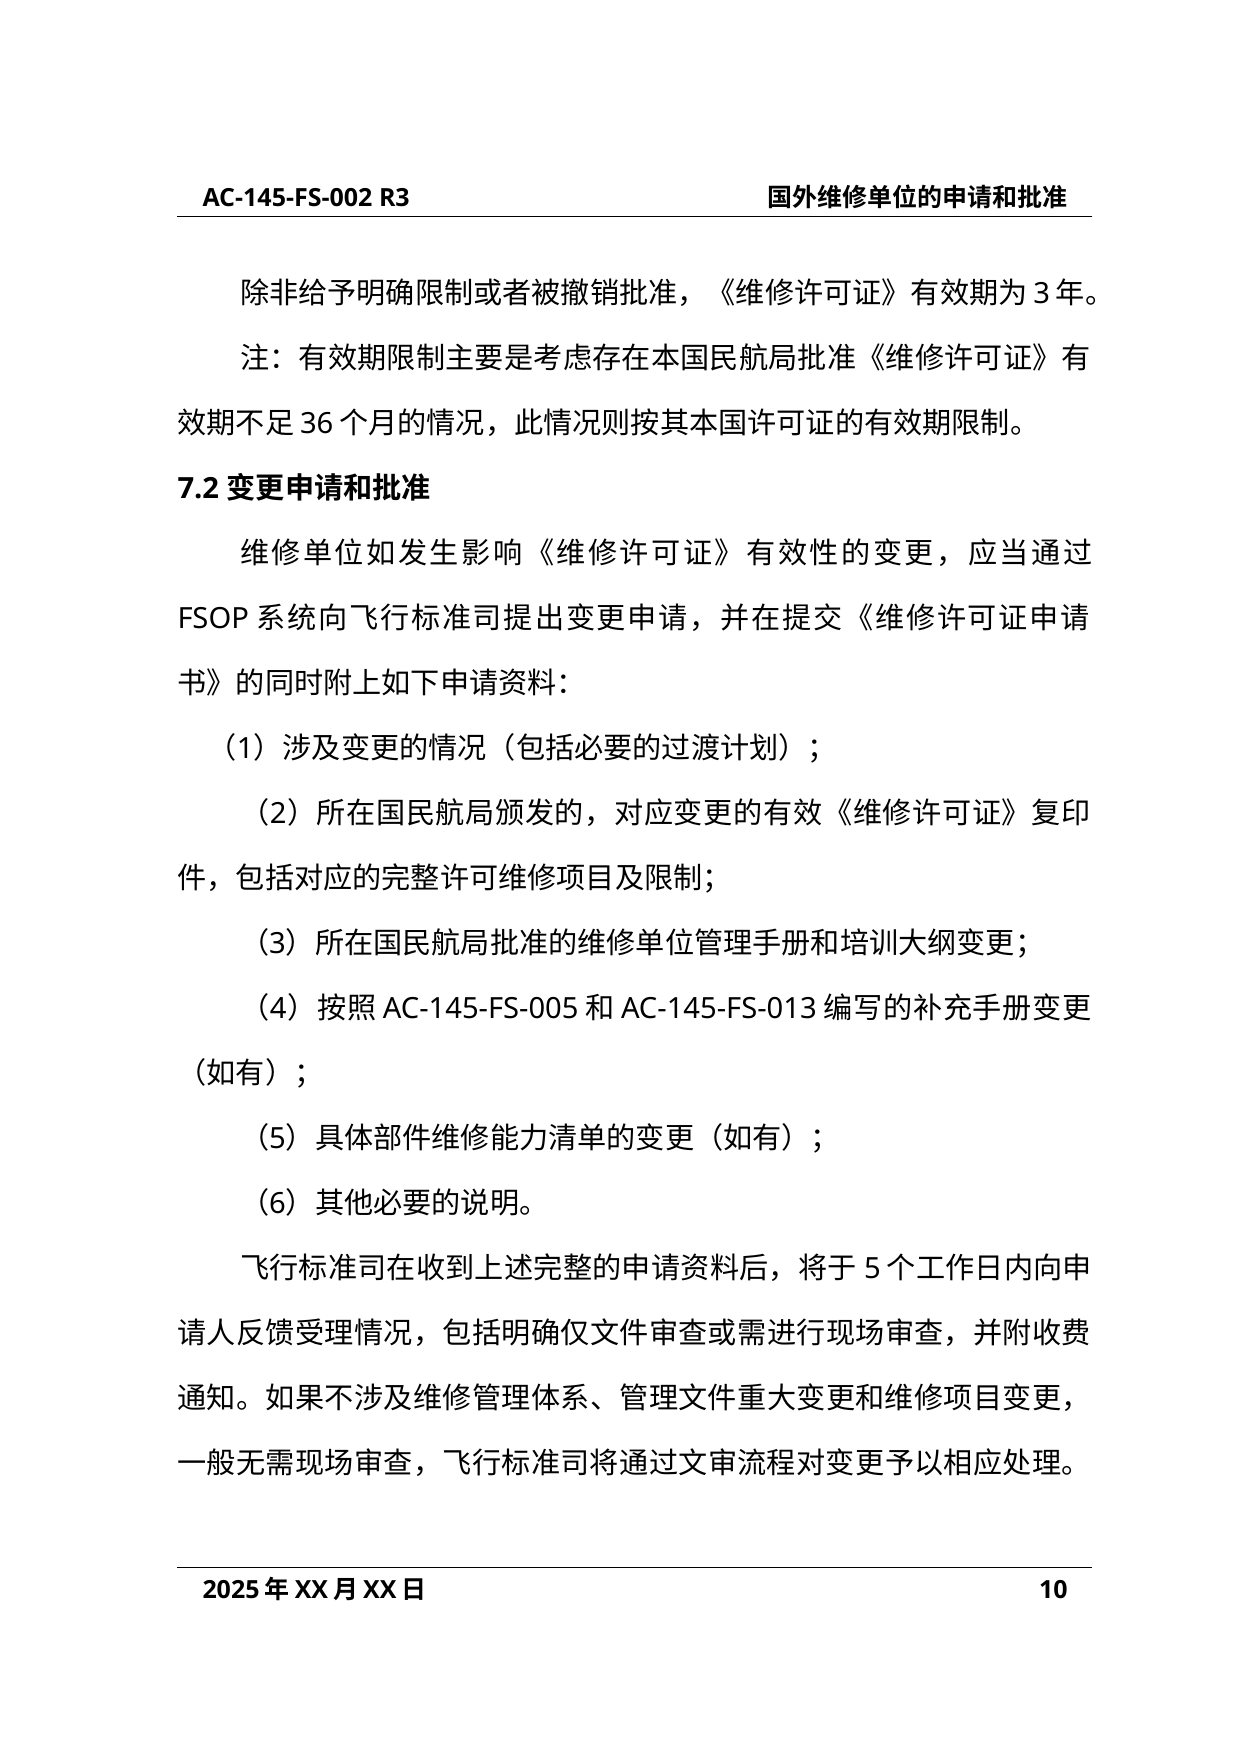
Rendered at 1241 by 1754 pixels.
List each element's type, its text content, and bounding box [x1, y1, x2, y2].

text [177, 1233, 1092, 1493]
text 维修单位如发生影响《维修许可证》有效性的变更，应当通过FSOP系统向飞行标准司提出变更申请，并在提交《维修许可证申请书》的同时附上如下申请资料： （1）涉及变更的情况（包括必要的过渡计划）； [177, 518, 1092, 778]
text （2）所在国民航局颁发的，对应变更的有效《维修许可证》复印件，包括对应的完整许可维修项目及限制； [177, 778, 1092, 908]
text 除非给予明确限制或者被撤销批准，《维修许可证》有效期为3年。 [177, 258, 1092, 323]
text （4）按照AC-145-FS-005和AC-145-FS-013编写的补充手册变更（如有）； [177, 973, 1092, 1103]
text （6）其他必要的说明。 [177, 1168, 1092, 1233]
text 注：有效期限制主要是考虑存在本国民航局批准《维修许可证》有效期不足36个月的情况，此情况则按其本国许可证的有效期限制。 [177, 323, 1092, 453]
subtitle 7.2 变更申请和批准 [177, 453, 1092, 518]
text （3）所在国民航局批准的维修单位管理手册和培训大纲变更； [177, 908, 1092, 973]
text （5）具体部件维修能力清单的变更（如有）； [177, 1103, 1092, 1168]
